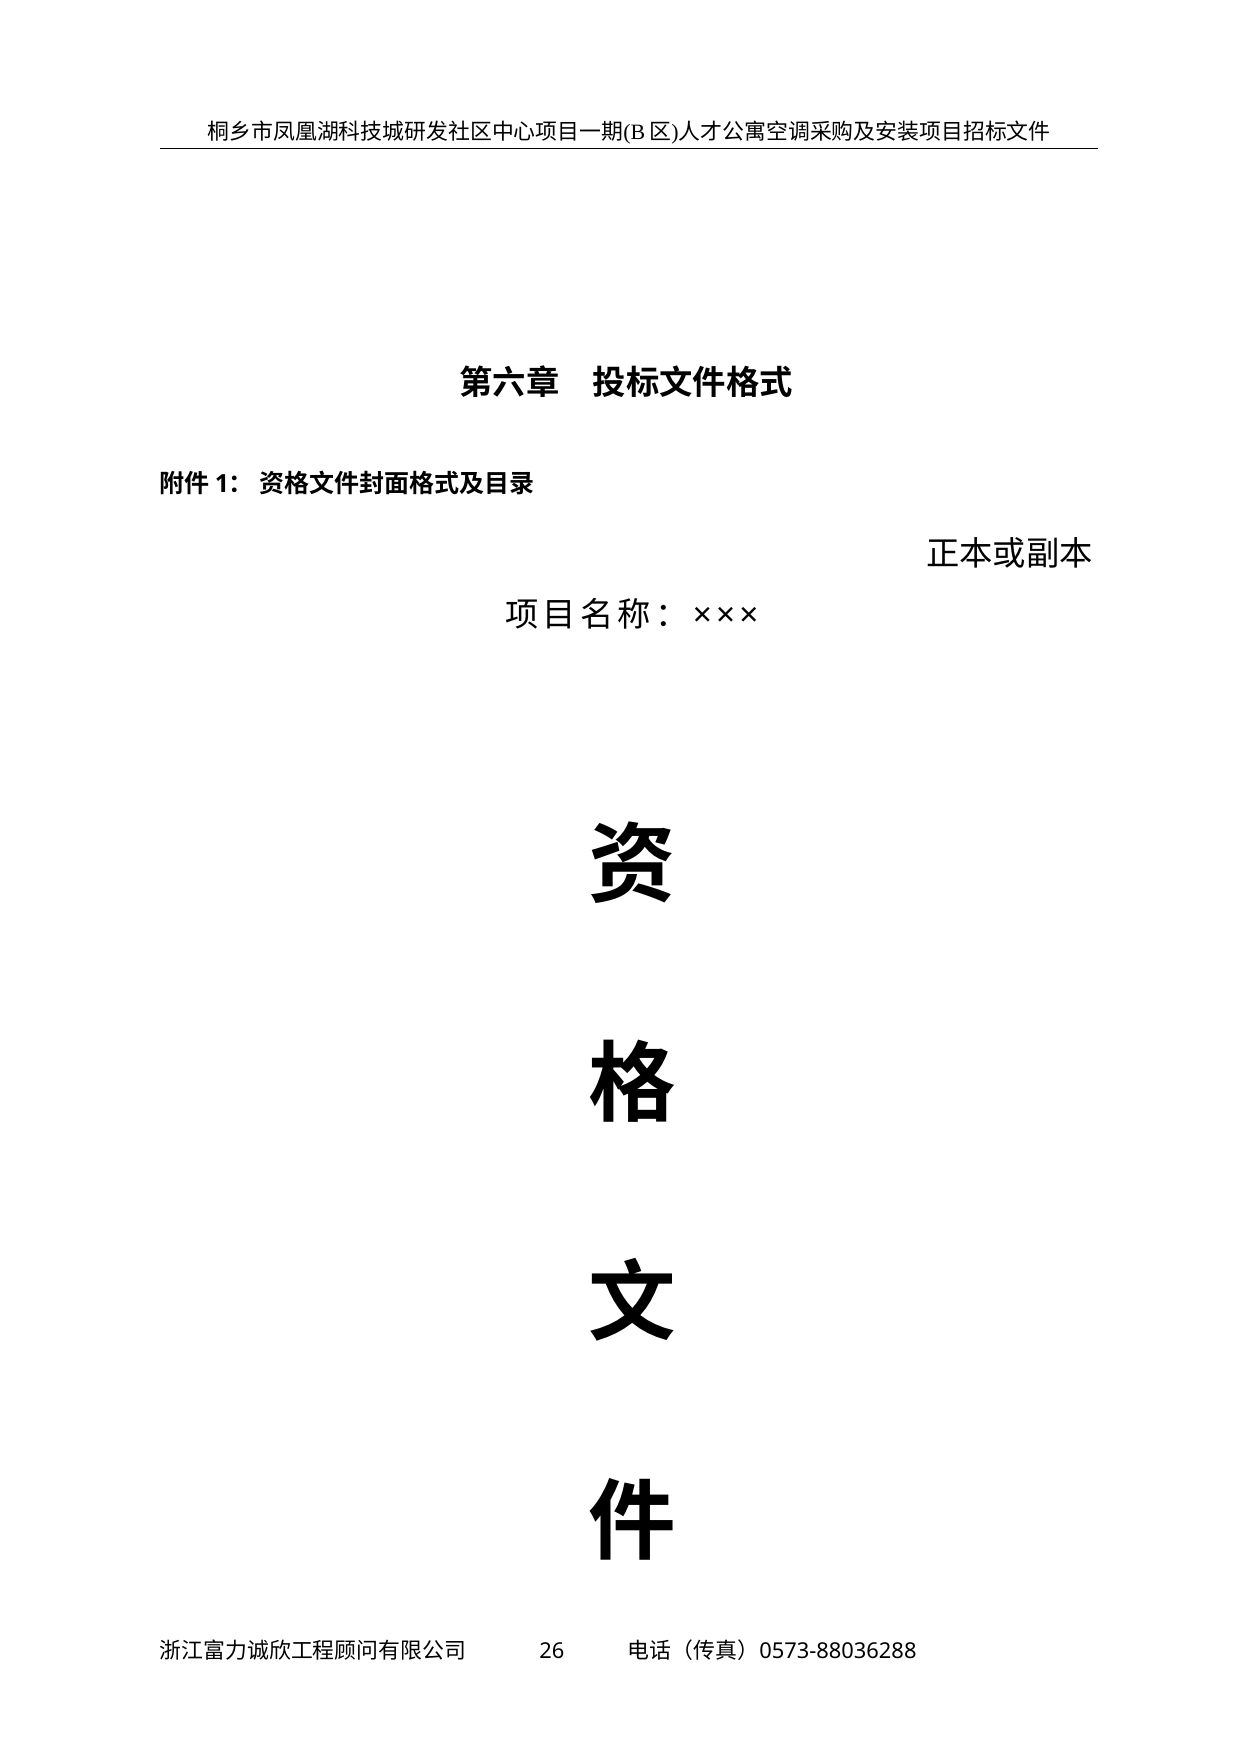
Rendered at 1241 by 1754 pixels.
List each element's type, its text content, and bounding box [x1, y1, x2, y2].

text 项目名称：××× [159, 587, 1104, 636]
text 资 [159, 794, 1104, 920]
subtitle 附件1： 资格文件封面格式及目录 [159, 466, 1092, 499]
text 正本或副本 [159, 527, 1092, 575]
text 格 [159, 1013, 1104, 1139]
subtitle 第六章 投标文件格式 [159, 356, 1092, 404]
text 件 [159, 1451, 1104, 1578]
text 文 [159, 1232, 1104, 1359]
